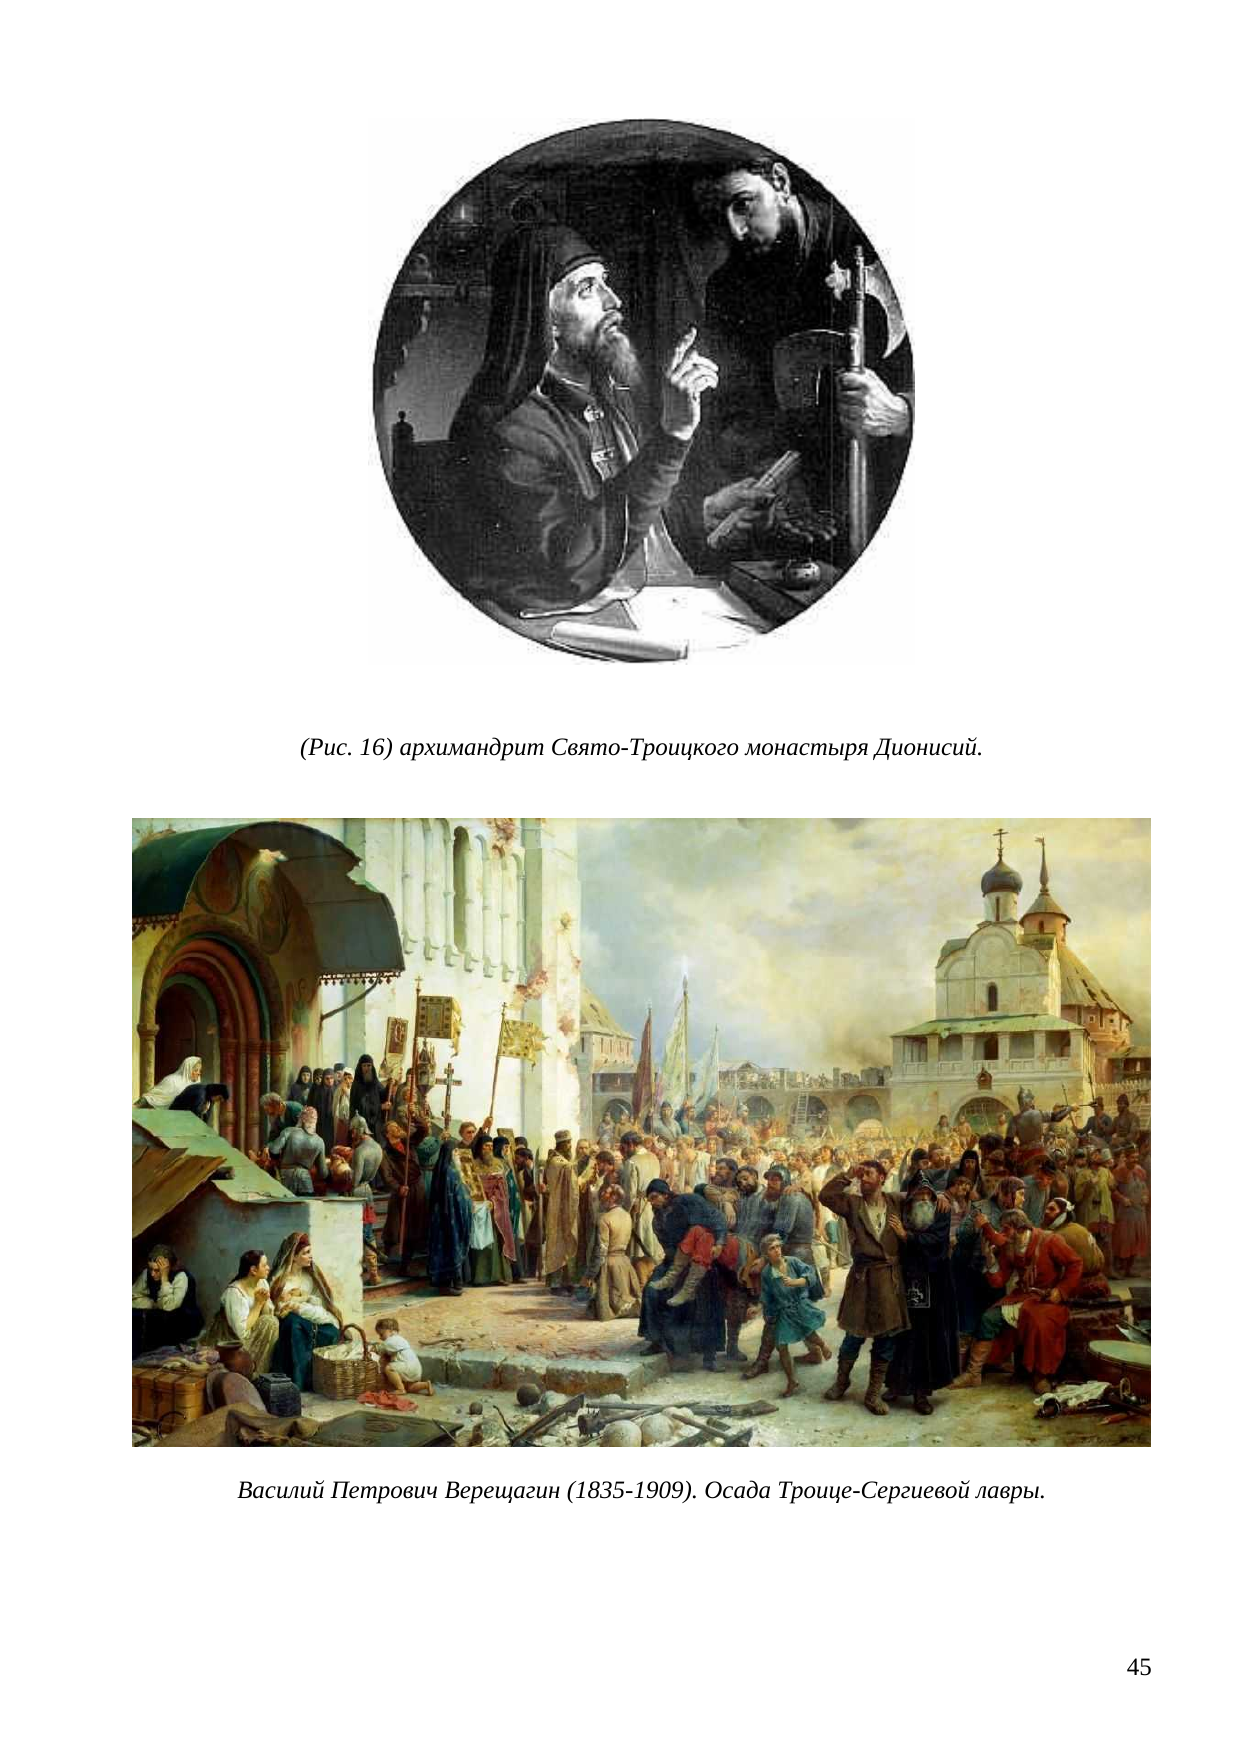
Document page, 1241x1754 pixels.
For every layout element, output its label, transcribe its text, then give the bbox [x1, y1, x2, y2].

picture [368, 118, 915, 665]
picture [132, 818, 1151, 1447]
text Василий Петрович Верещагин (1835-1909). Осада Троице-Cергиевой лавры. [131, 1475, 1152, 1504]
text (Рис. 16) архимандрит Свято-Троицкого монастыря Дионисий. [131, 732, 1152, 761]
